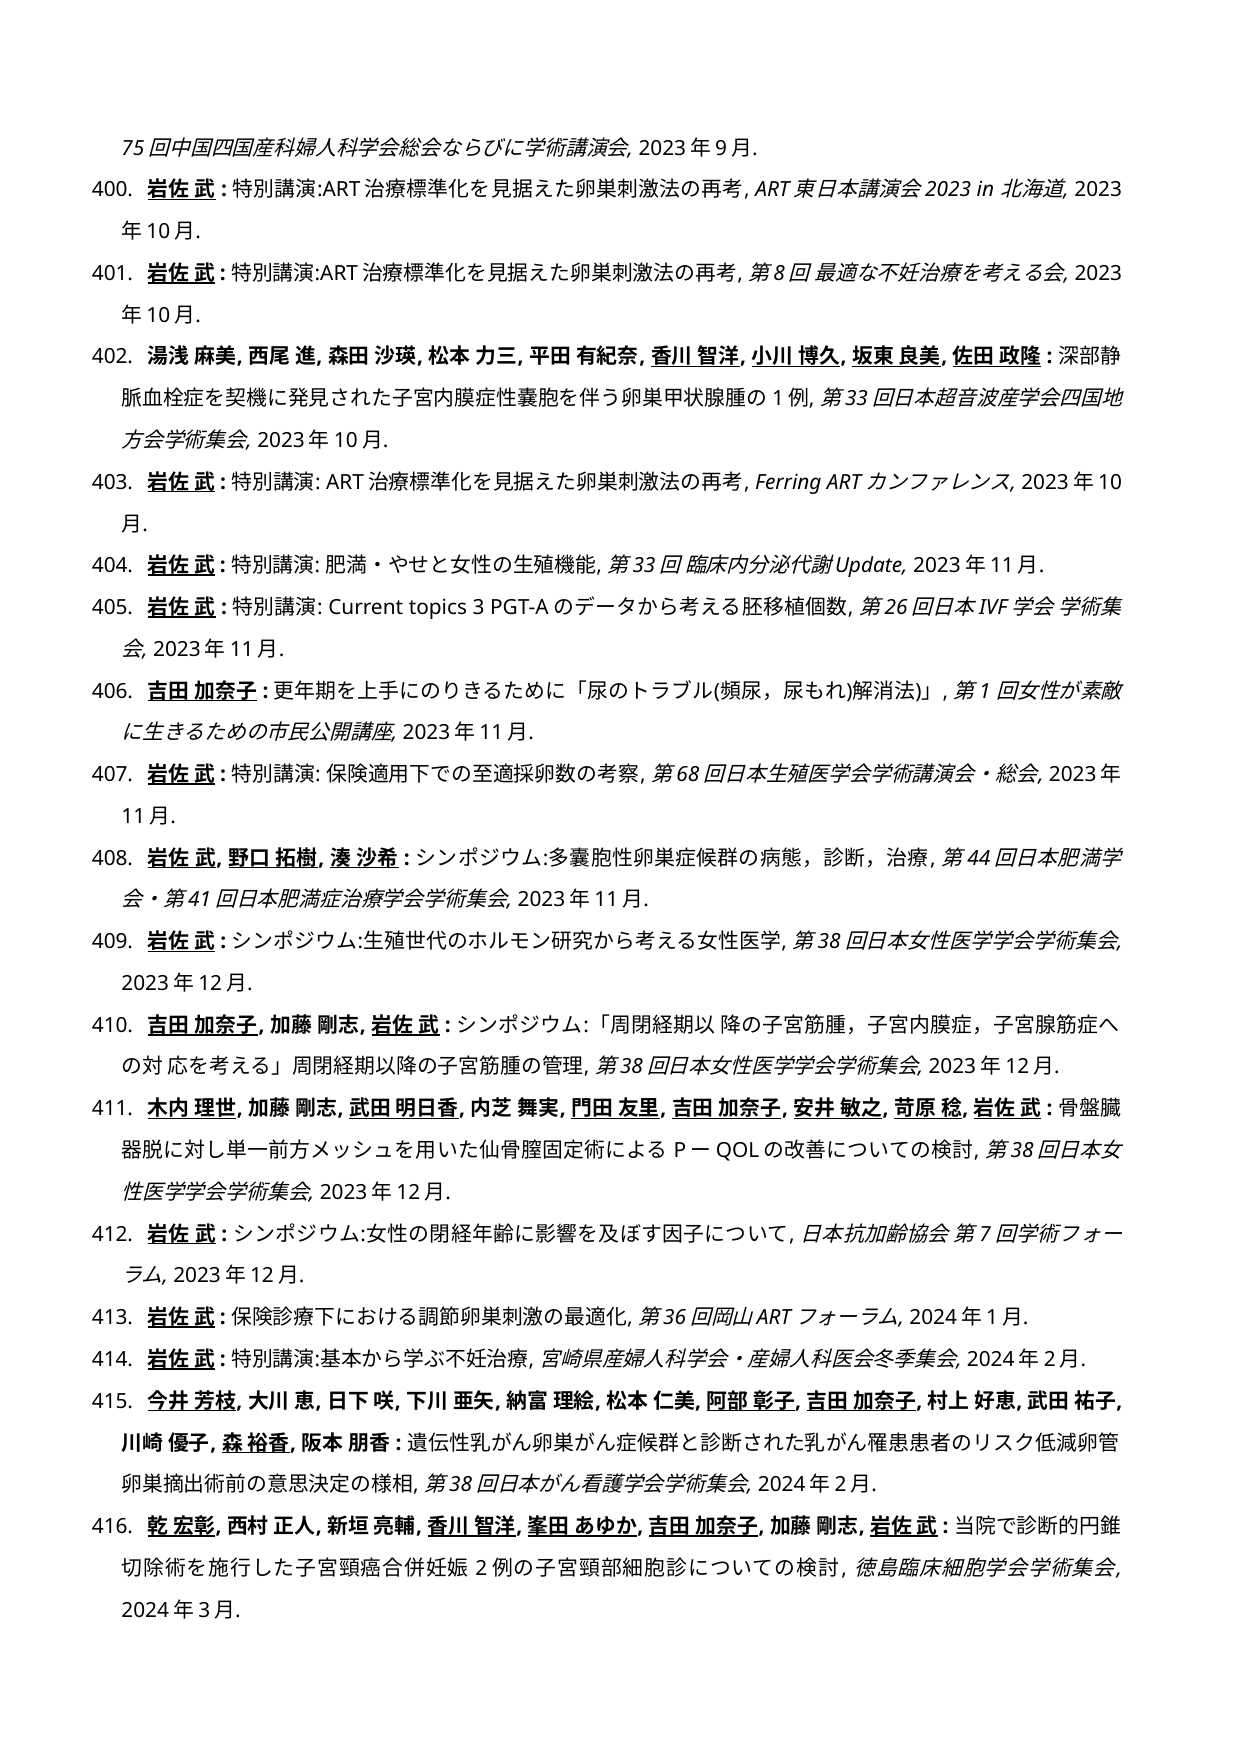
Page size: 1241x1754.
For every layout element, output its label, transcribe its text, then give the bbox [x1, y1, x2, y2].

list 岩佐 武 : 特別講演:基本から学ぶ不妊治療, 宮崎県産婦人科学会・産婦人科医会冬季集会, 2024年2月. [92, 1336, 1122, 1378]
list 岩佐 武 : 特別講演: Current topics 3 PGT-Aのデータから考える胚移植個数, 第26回日本IVF学会 学術集会, 2023年11月. [92, 584, 1122, 668]
list 岩佐 武 : 特別講演: ART治療標準化を見据えた卵巣刺激法の再考, Ferring ARTカンファレンス, 2023年10月. [92, 459, 1122, 543]
list 岩佐 武 : シンポジウム:女性の閉経年齢に影響を及ぼす因子について, 日本抗加齢協会 第7回学術フォーラム, 2023年12月. [92, 1211, 1122, 1295]
list 吉田 加奈子, 加藤 剛志, 岩佐 武 : シンポジウム:「周閉経期以 降の子宮筋腫，子宮内膜症，子宮腺筋症への対 応を考える」周閉経期以降の子宮筋腫の管理, 第38回日本女性医学学会学術集会, 2023年12月. [92, 1002, 1122, 1086]
list 湯浅 麻美, 西尾 進, 森田 沙瑛, 松本 力三, 平田 有紀奈, 香川 智洋, 小川 博久, 坂東 良美, 佐田 政隆 : 深部静脈血栓症を契機に発見された子宮内膜症性嚢胞を伴う卵巣甲状腺腫の1例, 第33回日本超音波産学会四国地方会学術集会, 2023年10月. [92, 334, 1122, 459]
list 岩佐 武 : 特別講演:ART治療標準化を見据えた卵巣刺激法の再考, 第8回 最適な不妊治療を考える会, 2023年10月. [92, 250, 1122, 334]
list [92, 125, 1122, 167]
list 木内 理世, 加藤 剛志, 武田 明日香, 内芝 舞実, 門田 友里, 吉田 加奈子, 安井 敏之, 苛原 稔, 岩佐 武 : 骨盤臓器脱に対し単一前方メッシュを用いた仙骨膣固定術によるPーQOLの改善についての検討, 第38回日本女性医学学会学術集会, 2023年12月. [92, 1086, 1122, 1211]
list 今井 芳枝, 大川 恵, 日下 咲, 下川 亜矢, 納富 理絵, 松本 仁美, 阿部 彰子, 吉田 加奈子, 村上 好恵, 武田 祐子, 川崎 優子, 森 裕香, 阪本 朋香 : 遺伝性乳がん卵巣がん症候群と診断された乳がん罹患患者のリスク低減卵管卵巣摘出術前の意思決定の様相, 第38回日本がん看護学会学術集会, 2024年2月. [92, 1378, 1122, 1503]
list 乾 宏彰, 西村 正人, 新垣 亮輔, 香川 智洋, 峯田 あゆか, 吉田 加奈子, 加藤 剛志, 岩佐 武 : 当院で診断的円錐切除術を施行した子宮頸癌合併妊娠2例の子宮頸部細胞診についての検討, 徳島臨床細胞学会学術集会, 2024年3月. [92, 1503, 1122, 1629]
list 岩佐 武 : シンポジウム:生殖世代のホルモン研究から考える女性医学, 第38回日本女性医学学会学術集会, 2023年12月. [92, 919, 1122, 1002]
list 岩佐 武 : 保険診療下における調節卵巣刺激の最適化, 第36回岡山ARTフォーラム, 2024年1月. [92, 1295, 1122, 1336]
list 岩佐 武 : 特別講演: 保険適用下での至適採卵数の考察, 第68回日本生殖医学会学術講演会・総会, 2023年11月. [92, 752, 1122, 835]
list 岩佐 武, 野口 拓樹, 湊 沙希 : シンポジウム:多囊胞性卵巣症候群の病態，診断，治療, 第44回日本肥満学会・第41回日本肥満症治療学会学術集会, 2023年11月. [92, 835, 1122, 919]
list 岩佐 武 : 特別講演: 肥満・やせと女性の生殖機能, 第33回 臨床内分泌代謝Update, 2023年11月. [92, 543, 1122, 584]
list 吉田 加奈子 : 更年期を上手にのりきるために「尿のトラブル(頻尿，尿もれ)解消法)」, 第1 回女性が素敵に生きるための市民公開講座, 2023年11月. [92, 668, 1122, 752]
list 岩佐 武 : 特別講演:ART治療標準化を見据えた卵巣刺激法の再考, ART東日本講演会 2023 in 北海道, 2023年10月. [92, 167, 1122, 250]
